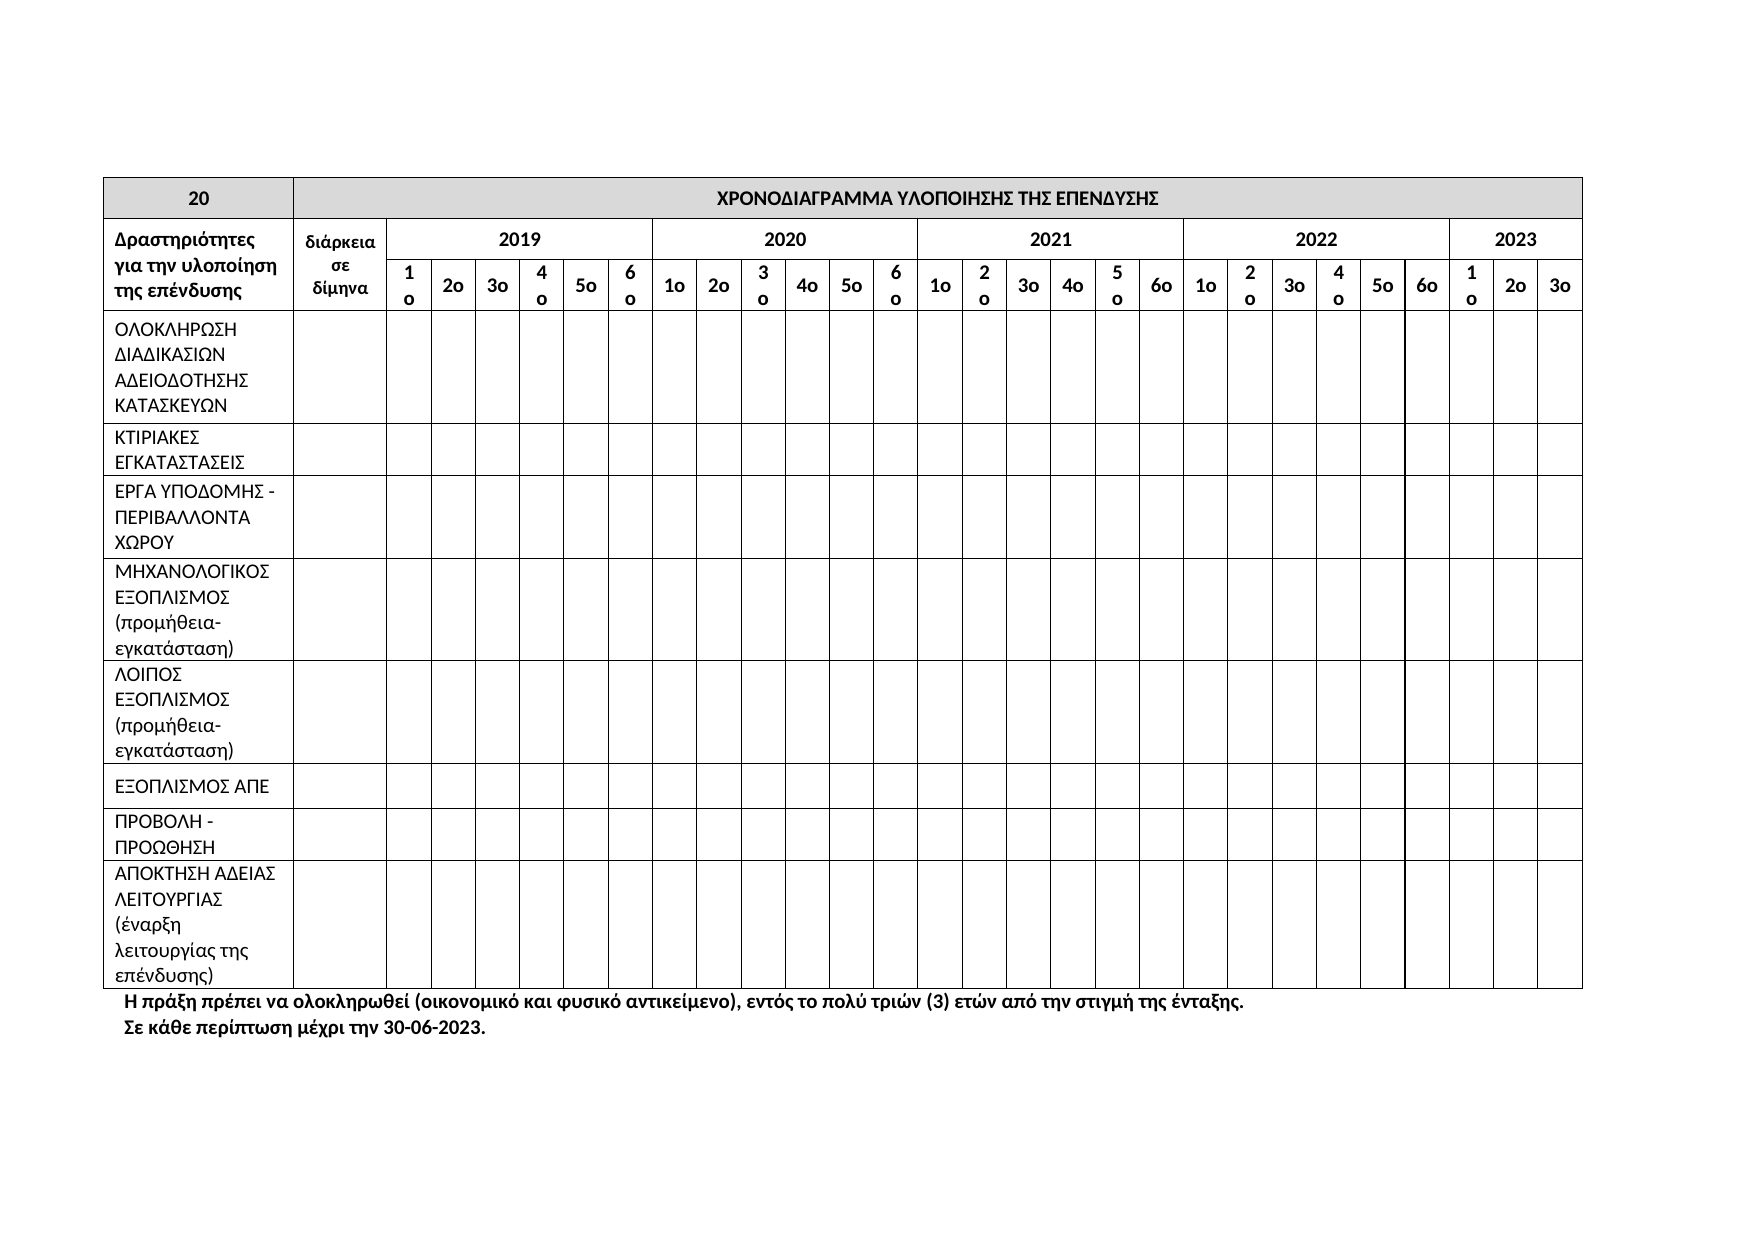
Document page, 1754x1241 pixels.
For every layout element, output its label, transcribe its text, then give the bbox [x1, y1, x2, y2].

table_cell 1ο [918, 260, 962, 310]
table_cell [874, 661, 917, 763]
table_cell [609, 311, 652, 423]
table_header 20 [104, 178, 293, 218]
table_cell [742, 661, 785, 763]
table_cell [697, 311, 741, 423]
table_cell [609, 809, 652, 859]
table_cell [432, 861, 475, 988]
table_cell [1007, 809, 1050, 859]
table_cell [1184, 661, 1227, 763]
table_cell 2ο [697, 260, 741, 310]
table_cell [874, 559, 917, 660]
table_cell ΕΡΓΑ ΥΠΟΔΟΜΗΣ -ΠΕΡΙΒΑΛΛΟΝΤΑ ΧΩΡΟΥ [104, 476, 293, 557]
table_cell 2023 [1450, 219, 1582, 258]
table_cell [1096, 311, 1139, 423]
table_cell [874, 764, 917, 808]
table_cell [1361, 311, 1404, 423]
table_cell [963, 476, 1006, 557]
table_cell [1361, 559, 1404, 660]
table_cell [1450, 809, 1493, 859]
table_cell [432, 311, 475, 423]
table_cell 3ο [1273, 260, 1316, 310]
table_cell [476, 661, 519, 763]
table_cell [1273, 311, 1316, 423]
table_cell [653, 311, 696, 423]
table_cell 4ο [520, 260, 563, 310]
table_cell [786, 809, 829, 859]
table_cell [963, 809, 1006, 859]
table_cell [1096, 661, 1139, 763]
table_cell [1406, 311, 1449, 423]
table_cell [1273, 809, 1316, 859]
table_cell [653, 424, 696, 475]
table_cell [1228, 476, 1272, 557]
table_cell ΠΡΟΒΟΛΗ - ΠΡΟΩΘΗΣΗ [104, 809, 293, 859]
table_cell ΚΤΙΡΙΑΚΕΣ ΕΓΚΑΤΑΣΤΑΣΕΙΣ [104, 424, 293, 475]
table_cell [786, 764, 829, 808]
table_cell [1450, 559, 1493, 660]
table_cell [963, 311, 1006, 423]
table_cell [1273, 559, 1316, 660]
text Σε κάθε περίπτωση μέχρι την 30-06-2023. [124, 1014, 1638, 1039]
table_cell [1406, 861, 1449, 988]
table_cell [1361, 476, 1404, 557]
table_cell [476, 476, 519, 557]
table_cell [1007, 764, 1050, 808]
table_cell [1273, 424, 1316, 475]
table_cell [1406, 809, 1449, 859]
table_cell 3ο [1538, 260, 1582, 310]
table_cell [609, 861, 652, 988]
table_cell [1273, 861, 1316, 988]
table_cell [786, 861, 829, 988]
table_cell [1538, 861, 1582, 988]
table_cell 4ο [786, 260, 829, 310]
table_cell [520, 559, 563, 660]
table_cell [1184, 311, 1227, 423]
table_cell ΜΗΧΑΝΟΛΟΓΙΚΟΣ ΕΞΟΠΛΙΣΜΟΣ (προμήθεια-εγκατάσταση) [104, 559, 293, 660]
table_cell 6ο [1406, 260, 1449, 310]
table_cell [1228, 809, 1272, 859]
table_cell [830, 311, 873, 423]
table_cell 2ο [963, 260, 1006, 310]
table_cell [830, 661, 873, 763]
table_cell διάρκεια σε δίμηνα [294, 219, 386, 310]
table_cell [1273, 476, 1316, 557]
table_cell [786, 311, 829, 423]
table_cell [1494, 861, 1537, 988]
table_cell [918, 559, 962, 660]
table_cell [609, 424, 652, 475]
table_cell [697, 424, 741, 475]
table_cell [1494, 559, 1537, 660]
table_cell [653, 764, 696, 808]
table_cell [1361, 809, 1404, 859]
table_cell 1ο [1450, 260, 1493, 310]
table_cell [1538, 424, 1582, 475]
table_cell [609, 476, 652, 557]
table_cell [1140, 311, 1183, 423]
table_cell [1228, 424, 1272, 475]
table_cell [1051, 809, 1095, 859]
table_cell [387, 559, 431, 660]
table_cell [1228, 311, 1272, 423]
table_cell [1051, 476, 1095, 557]
table_cell [830, 861, 873, 988]
table_cell [1494, 764, 1537, 808]
table_cell [918, 424, 962, 475]
table_cell [1538, 476, 1582, 557]
table_cell [1273, 764, 1316, 808]
table_cell [1538, 764, 1582, 808]
table_cell [294, 559, 386, 660]
table_cell [874, 861, 917, 988]
table_cell [742, 764, 785, 808]
table_cell [432, 809, 475, 859]
table_cell [1538, 559, 1582, 660]
table_cell [1450, 764, 1493, 808]
table_cell [1096, 476, 1139, 557]
table_cell [294, 476, 386, 557]
table_cell 2021 [918, 219, 1183, 258]
table_cell [432, 476, 475, 557]
table_cell [697, 809, 741, 859]
table_cell [476, 764, 519, 808]
table_cell [830, 764, 873, 808]
table_cell 5ο [830, 260, 873, 310]
table_cell [742, 311, 785, 423]
table_cell [294, 764, 386, 808]
table_cell [742, 559, 785, 660]
table_cell [1450, 311, 1493, 423]
table_cell [476, 311, 519, 423]
table_cell [874, 311, 917, 423]
table_cell [742, 809, 785, 859]
table_cell [564, 809, 608, 859]
table_cell [520, 764, 563, 808]
table_cell [830, 476, 873, 557]
table_cell [1494, 311, 1537, 423]
table_cell [1228, 559, 1272, 660]
table_cell [1538, 809, 1582, 859]
table_cell [874, 809, 917, 859]
table_cell [609, 764, 652, 808]
table_cell [1228, 764, 1272, 808]
table_cell [432, 764, 475, 808]
table_cell [564, 764, 608, 808]
table_cell [1007, 661, 1050, 763]
table_cell [294, 311, 386, 423]
table_cell 5ο [1096, 260, 1139, 310]
table_cell ΟΛΟΚΛΗΡΩΣΗ ΔΙΑΔΙΚΑΣΙΩΝ ΑΔΕΙΟΔΟΤΗΣΗΣ ΚΑΤΑΣΚΕΥΩΝ [104, 311, 293, 423]
table_cell 3ο [1007, 260, 1050, 310]
table_cell [1228, 861, 1272, 988]
table_cell [918, 764, 962, 808]
table_cell [830, 809, 873, 859]
table_cell [963, 861, 1006, 988]
table_cell [786, 559, 829, 660]
table_cell [1007, 311, 1050, 423]
table_cell [1317, 764, 1360, 808]
table_cell [387, 809, 431, 859]
table_cell [1140, 476, 1183, 557]
table_cell [476, 559, 519, 660]
table_cell [476, 861, 519, 988]
table_cell [1406, 661, 1449, 763]
table_cell 2ο [1494, 260, 1537, 310]
table_cell 2ο [1228, 260, 1272, 310]
table_cell [1450, 476, 1493, 557]
table_cell [294, 861, 386, 988]
table_cell [564, 424, 608, 475]
table_cell [1184, 861, 1227, 988]
table_cell [1450, 661, 1493, 763]
table_cell [1140, 764, 1183, 808]
table_cell [1096, 424, 1139, 475]
table_cell [432, 559, 475, 660]
table_cell [1494, 661, 1537, 763]
table_cell 6ο [874, 260, 917, 310]
table_cell [1140, 861, 1183, 988]
table_cell 1ο [387, 260, 431, 310]
table_cell [786, 424, 829, 475]
table_cell ΑΠΟΚΤΗΣΗ ΑΔΕΙΑΣ ΛΕΙΤΟΥΡΓΙΑΣ (έναρξη λειτουργίας της επένδυσης) [104, 861, 293, 988]
table_cell [294, 424, 386, 475]
table_cell [1538, 311, 1582, 423]
table_cell 5ο [1361, 260, 1404, 310]
table_cell [1140, 424, 1183, 475]
table_cell [609, 661, 652, 763]
table_cell 5ο [564, 260, 608, 310]
table_cell [1051, 559, 1095, 660]
table_cell [476, 424, 519, 475]
table_cell 4ο [1317, 260, 1360, 310]
table_cell [1228, 661, 1272, 763]
table_cell [387, 661, 431, 763]
table_cell [786, 661, 829, 763]
table_cell [1184, 476, 1227, 557]
table_cell [1317, 424, 1360, 475]
table_cell [564, 559, 608, 660]
table_cell [387, 476, 431, 557]
table_cell [520, 424, 563, 475]
table_cell 2ο [432, 260, 475, 310]
table_cell [697, 764, 741, 808]
table_cell [1051, 661, 1095, 763]
table_cell [1317, 861, 1360, 988]
table_header ΧΡΟΝΟΔΙΑΓΡΑΜΜΑ ΥΛΟΠΟΙΗΣΗΣ ΤΗΣ ΕΠΕΝΔΥΣΗΣ [294, 178, 1582, 218]
table_cell 3ο [742, 260, 785, 310]
table_cell [1450, 861, 1493, 988]
table_cell [653, 559, 696, 660]
table_cell [1317, 476, 1360, 557]
table_cell [874, 476, 917, 557]
table_cell [918, 809, 962, 859]
table_cell 2019 [387, 219, 652, 258]
table_cell 1ο [653, 260, 696, 310]
table_cell [1361, 764, 1404, 808]
table_cell [432, 661, 475, 763]
table_cell [387, 424, 431, 475]
table_cell [1140, 809, 1183, 859]
table_cell [1007, 476, 1050, 557]
table_cell 6ο [609, 260, 652, 310]
table_cell [1007, 861, 1050, 988]
table_cell 4ο [1051, 260, 1095, 310]
table_cell [918, 476, 962, 557]
table_cell [1140, 661, 1183, 763]
table_cell [1406, 424, 1449, 475]
table_cell [742, 861, 785, 988]
table_cell [697, 861, 741, 988]
table_cell 1ο [1184, 260, 1227, 310]
table_cell [1096, 764, 1139, 808]
table_cell [963, 424, 1006, 475]
table_cell ΛΟΙΠΟΣ ΕΞΟΠΛΙΣΜΟΣ (προμήθεια-εγκατάσταση) [104, 661, 293, 763]
table_cell [1184, 424, 1227, 475]
table_cell [1051, 311, 1095, 423]
table_cell [564, 476, 608, 557]
table_cell [1051, 424, 1095, 475]
table_cell [294, 661, 386, 763]
table_cell [1406, 476, 1449, 557]
table_cell [520, 311, 563, 423]
table_cell [1406, 559, 1449, 660]
table_cell [432, 424, 475, 475]
table_cell [564, 311, 608, 423]
table_cell [1007, 424, 1050, 475]
table_cell [1184, 559, 1227, 660]
table_cell [697, 476, 741, 557]
table_cell [1361, 861, 1404, 988]
table_cell [653, 809, 696, 859]
table_cell Δραστηριότητες για την υλοποίηση της επένδυσης [104, 219, 293, 310]
table_cell [1007, 559, 1050, 660]
table_cell [697, 661, 741, 763]
table_cell [918, 861, 962, 988]
table_cell [963, 764, 1006, 808]
table_cell [520, 809, 563, 859]
table_cell [1494, 809, 1537, 859]
table_cell 2020 [653, 219, 917, 258]
table_cell [1096, 559, 1139, 660]
table_cell ΕΞΟΠΛΙΣΜΟΣ ΑΠΕ [104, 764, 293, 808]
table_cell [387, 311, 431, 423]
table_cell [1494, 424, 1537, 475]
table_cell [609, 559, 652, 660]
table_cell [387, 861, 431, 988]
table_cell [742, 424, 785, 475]
table_cell [520, 661, 563, 763]
table_cell [1317, 559, 1360, 660]
table_cell [1096, 809, 1139, 859]
table_cell [1051, 861, 1095, 988]
table_cell [1184, 764, 1227, 808]
table_cell [918, 311, 962, 423]
table_cell [697, 559, 741, 660]
table_cell [653, 476, 696, 557]
table_cell [1184, 809, 1227, 859]
table_cell [963, 559, 1006, 660]
table_cell [294, 809, 386, 859]
table_cell [1450, 424, 1493, 475]
table_cell [1051, 764, 1095, 808]
table_cell 6ο [1140, 260, 1183, 310]
table_cell [1406, 764, 1449, 808]
table_cell [1140, 559, 1183, 660]
table_cell [1273, 661, 1316, 763]
table_cell [653, 661, 696, 763]
table_cell [653, 861, 696, 988]
table_cell [874, 424, 917, 475]
table_cell [564, 861, 608, 988]
text Η πράξη πρέπει να ολοκληρωθεί (οικονομικό και φυσικό αντικείμενο), εντός το πολύ τριών (3) ετών από την στιγμή της ένταξης. [124, 989, 1638, 1014]
table_cell [520, 861, 563, 988]
table_cell [963, 661, 1006, 763]
table_cell [1538, 661, 1582, 763]
table_cell [1317, 661, 1360, 763]
table_cell [476, 809, 519, 859]
table_cell 3ο [476, 260, 519, 310]
table_cell [1096, 861, 1139, 988]
table_cell [1361, 661, 1404, 763]
table_cell [742, 476, 785, 557]
table_cell 2022 [1184, 219, 1449, 258]
table_cell [1494, 476, 1537, 557]
table_cell [520, 476, 563, 557]
table_cell [918, 661, 962, 763]
table_cell [830, 559, 873, 660]
table_cell [1317, 311, 1360, 423]
table_cell [1317, 809, 1360, 859]
table_cell [564, 661, 608, 763]
table_cell [830, 424, 873, 475]
table_cell [387, 764, 431, 808]
table_cell [786, 476, 829, 557]
table_cell [1361, 424, 1404, 475]
